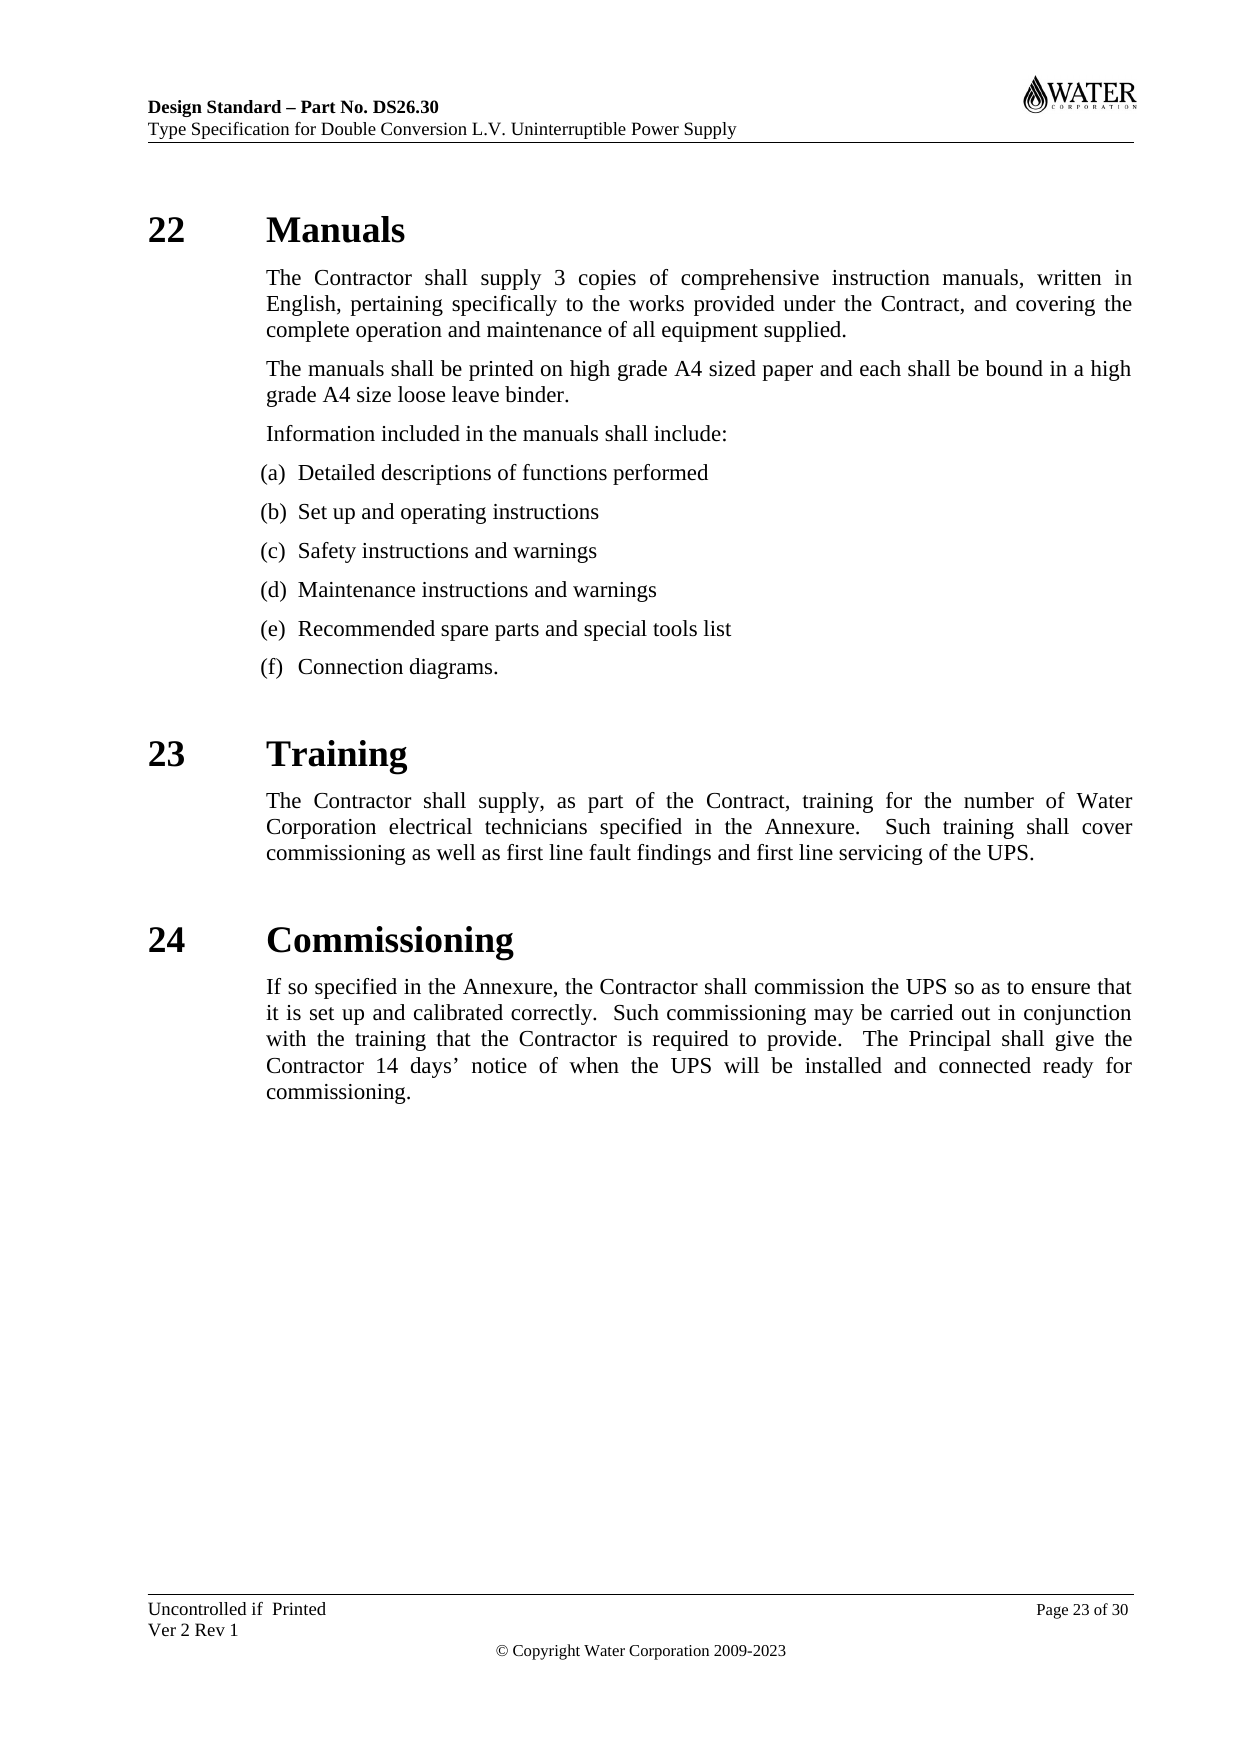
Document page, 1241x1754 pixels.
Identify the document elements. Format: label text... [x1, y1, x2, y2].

text If so specified in the Annexure, the Contractor shall commission the UPS so as to ensure that it is set up and calibrated correctly. Such commissioning may be carried out in conjunction with the training that the Contractor is required to provide. The Principal shall give the Contractor 14 days’ notice of when the UPS will be installed and connected ready for commissioning. [266, 973, 1134, 1104]
subtitle Training [148, 731, 1134, 774]
list Maintenance instructions and warnings [260, 576, 1134, 602]
text The Contractor shall supply, as part of the Contract, training for the number of Water Corporation electrical technicians specified in the Annexure. Such training shall cover commissioning as well as first line fault findings and first line servicing of the UPS. [266, 787, 1134, 866]
text Information included in the manuals shall include: [207, 420, 1134, 447]
text The manuals shall be printed on high grade A4 sized paper and each shall be bound in a high grade A4 size loose leave binder. [266, 355, 1134, 408]
picture [1022, 75, 1137, 114]
subtitle Manuals [148, 208, 1134, 251]
list Recommended spare parts and special tools list [260, 614, 1134, 641]
list Safety instructions and warnings [260, 537, 1134, 563]
text The Contractor shall supply 3 copies of comprehensive instruction manuals, written in English, pertaining specifically to the works provided under the Contract, and covering the complete operation and maintenance of all equipment supplied. [266, 263, 1134, 343]
list Detailed descriptions of functions performed [260, 459, 1134, 486]
list Set up and operating instructions [260, 498, 1134, 524]
list Connection diagrams. [260, 653, 1134, 680]
subtitle Commissioning [148, 917, 1134, 960]
